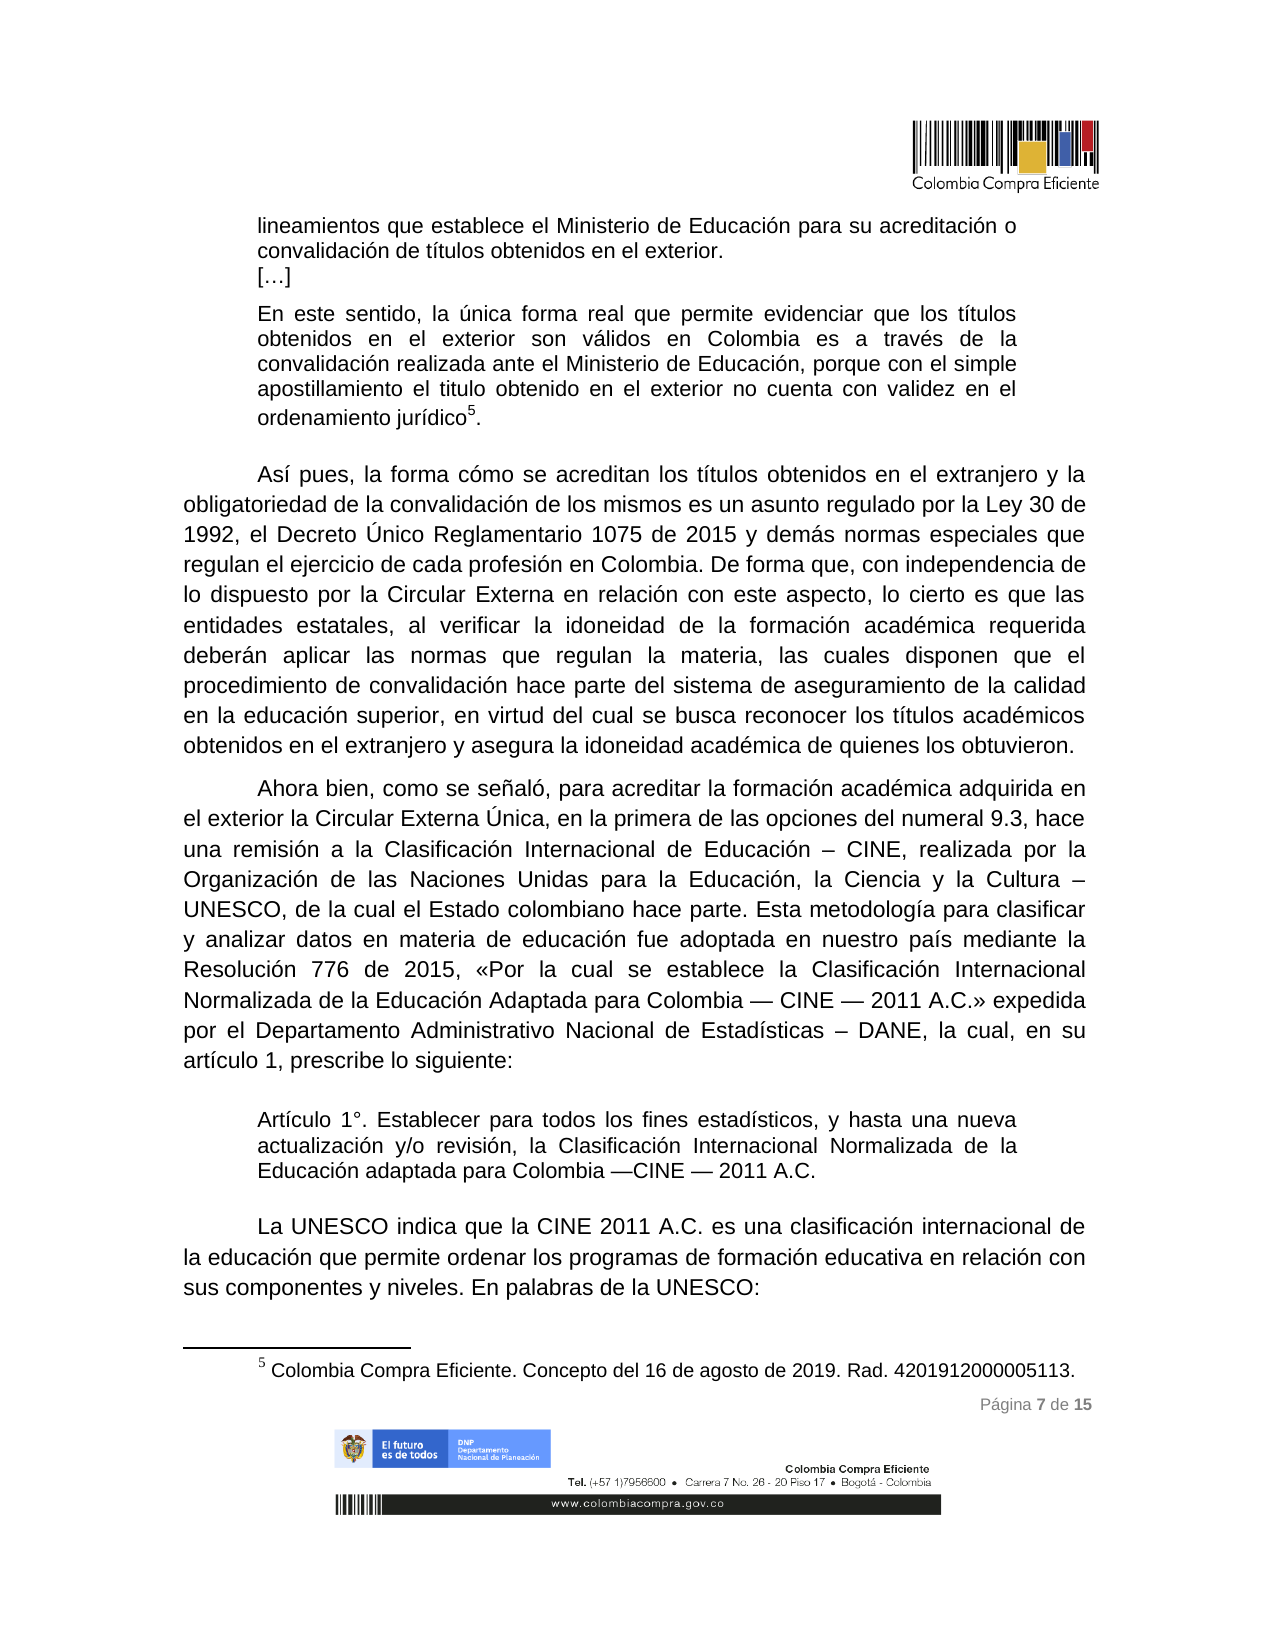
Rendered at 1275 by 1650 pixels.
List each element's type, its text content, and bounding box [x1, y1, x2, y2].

text Así pues, la forma cómo se acreditan los títulos obtenidos en el extranjero y la obligatoriedad de la convalidación de los mismos es un asunto regulado por la Ley 30 de 1992, el Decreto Único Reglamentario 1075 de 2015 y demás normas especiales que regulan el ejercicio de cada profesión en Colombia. De forma que, con independencia de lo dispuesto por la Circular Externa en relación con este aspecto, lo cierto es que las entidades estatales, al verificar la idoneidad de la formación académica requerida deberán aplicar las normas que regulan la materia, las cuales disponen que el procedimiento de convalidación hace parte del sistema de aseguramiento de la calidad en la educación superior, en virtud del cual se busca reconocer los títulos académicos obtenidos en el extranjero y asegura la idoneidad académica de quienes los obtuvieron. [183, 461, 1087, 759]
text […] [257, 263, 1018, 288]
text La UNESCO indica que la CINE 2011 A.C. es una clasificación internacional de la educación que permite ordenar los programas de formación educativa en relación con sus componentes y niveles. En palabras de la UNESCO: [183, 1213, 1087, 1300]
text Ahora bien, como se señaló, para acreditar la formación académica adquirida en el exterior la Circular Externa Única, en la primera de las opciones del numeral 9.3, hace una remisión a la Clasificación Internacional de Educación – CINE, realizada por la Organización de las Naciones Unidas para la Educación, la Ciencia y la Cultura – UNESCO, de la cual el Estado colombiano hace parte. Esta metodología para clasificar y analizar datos en materia de educación fue adoptada en nuestro país mediante la Resolución 776 de 2015, «Por la cual se establece la Clasificación Internacional Normalizada de la Educación Adaptada para Colombia — CINE — 2011 A.C.» expedida por el Departamento Administrativo Nacional de Estadísticas – DANE, la cual, en su artículo 1, prescribe lo siguiente: [183, 775, 1087, 1073]
text Artículo 1°. Establecer para todos los fines estadísticos, y hasta una nueva actualización y/o revisión, la Clasificación Internacional Normalizada de la Educación adaptada para Colombia —CINE — 2011 A.C. [257, 1107, 1018, 1183]
picture [905, 114, 1105, 196]
text En este sentido, la única forma real que permite evidenciar que los títulos obtenidos en el exterior son válidos en Colombia es a través de la convalidación realizada ante el Ministerio de Educación, porque con el simple apostillamiento el titulo obtenido en el exterior no cuenta con validez en el ordenamiento jurídico. [257, 301, 1018, 430]
